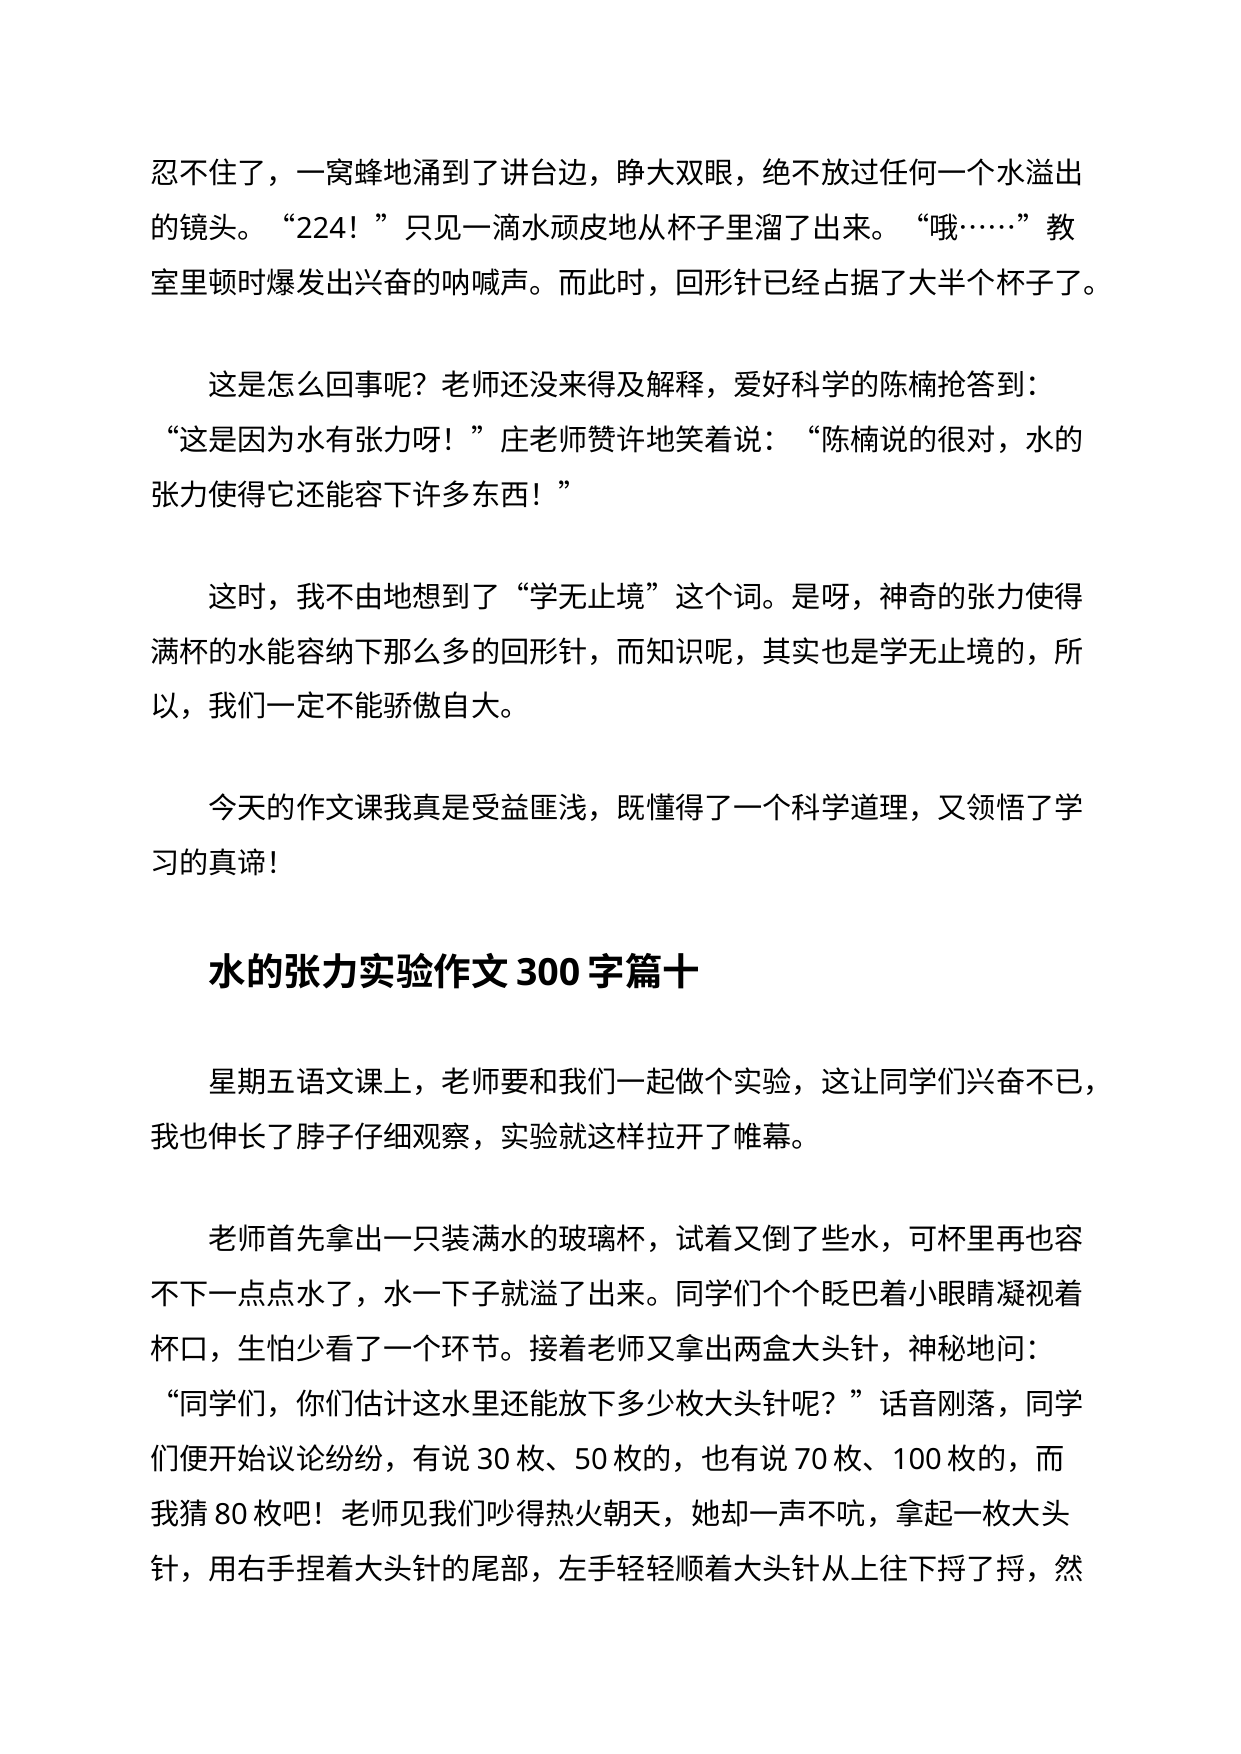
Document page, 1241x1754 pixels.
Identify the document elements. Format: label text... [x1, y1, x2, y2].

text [150, 1216, 1090, 1588]
text 这时，我不由地想到了“学无止境”这个词。是呀，神奇的张力使得满杯的水能容纳下那么多的回形针，而知识呢，其实也是学无止境的，所以，我们一定不能骄傲自大。 [150, 573, 1090, 725]
text 这是怎么回事呢？老师还没来得及解释，爱好科学的陈楠抢答到：“这是因为水有张力呀！”庄老师赞许地笑着说：“陈楠说的很对，水的张力使得它还能容下许多东西！” [150, 362, 1090, 514]
text 今天的作文课我真是受益匪浅，既懂得了一个科学道理，又领悟了学习的真谛！ [150, 785, 1090, 882]
text 星期五语文课上，老师要和我们一起做个实验，这让同学们兴奋不已，我也伸长了脖子仔细观察，实验就这样拉开了帷幕。 [150, 1059, 1090, 1156]
text 水的张力实验作文300字篇十 [150, 941, 1090, 996]
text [150, 150, 1090, 302]
